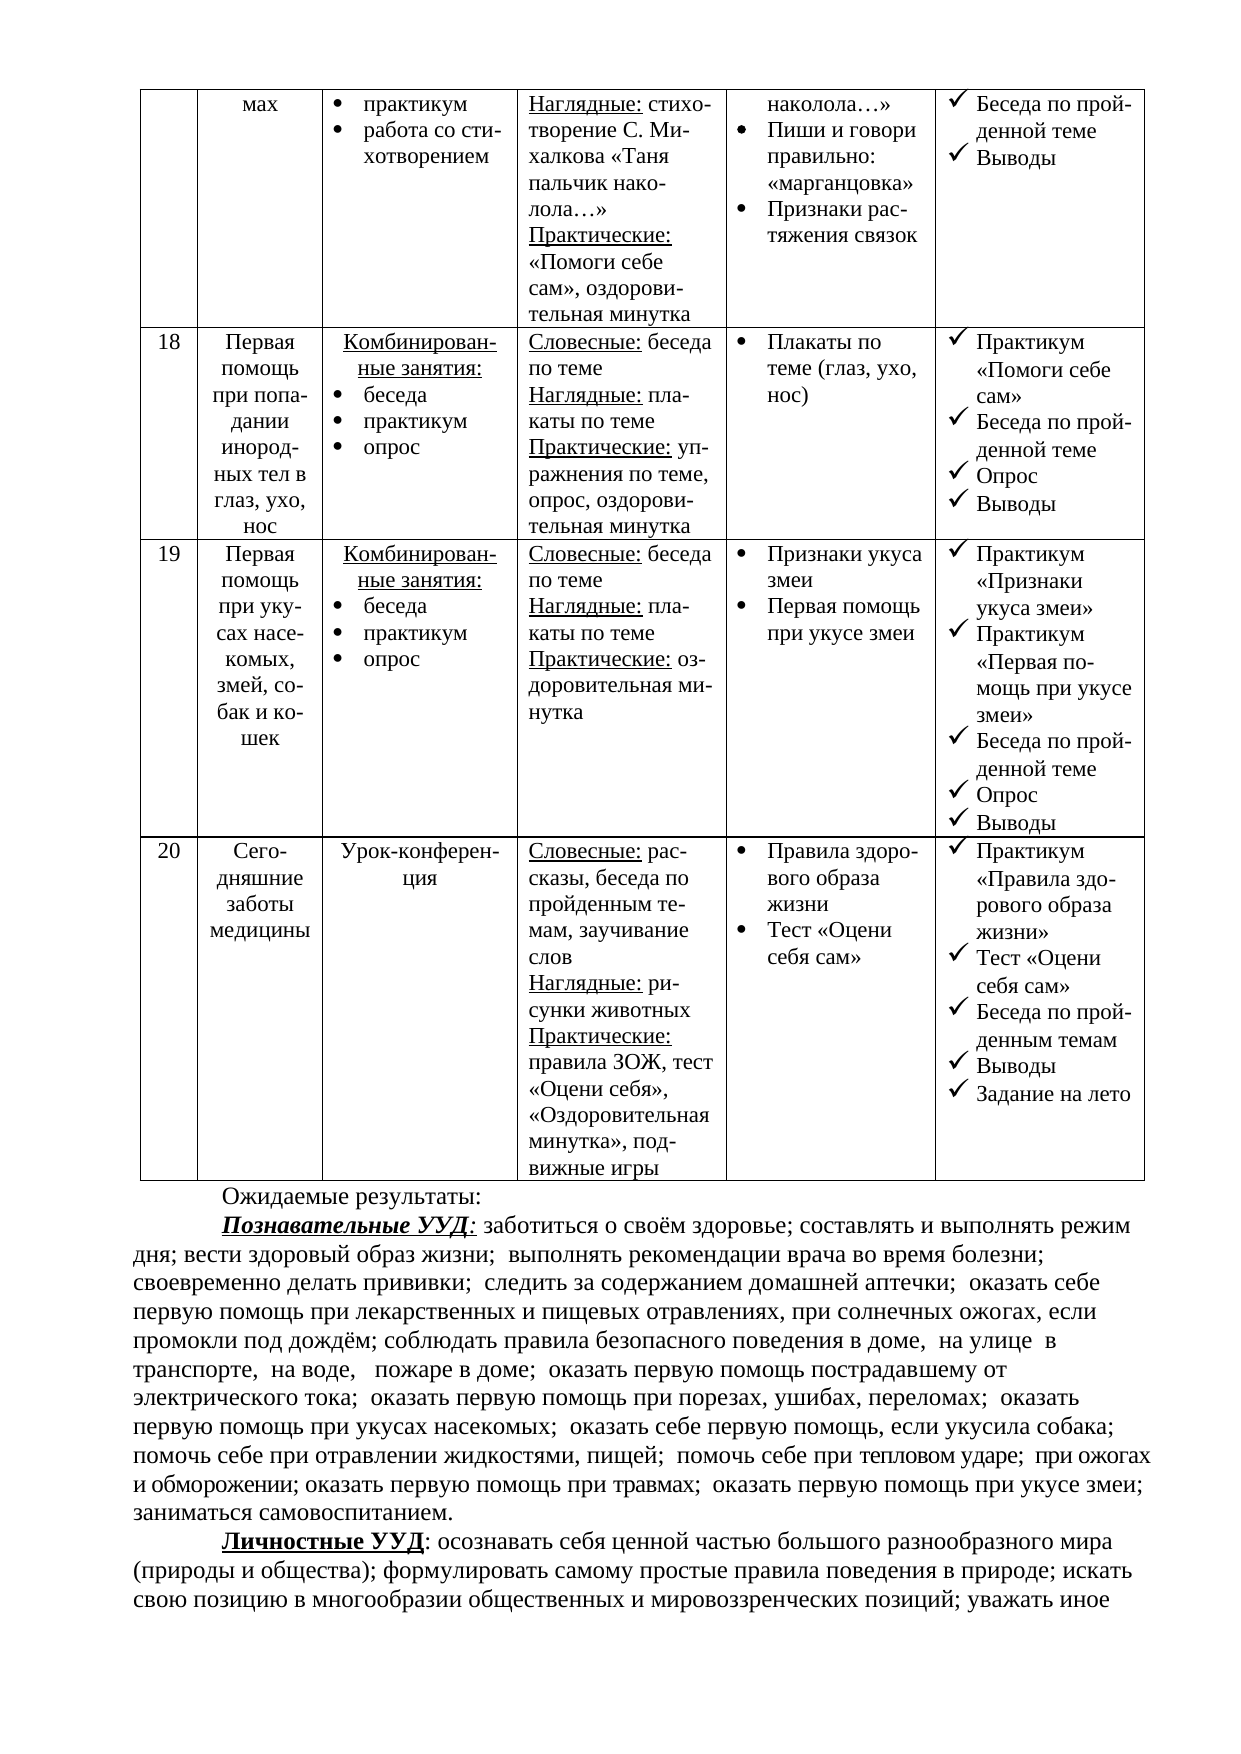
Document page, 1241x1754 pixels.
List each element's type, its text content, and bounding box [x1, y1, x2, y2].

table_cell Первая помощь при укусах насекомых, змей, собак и кошек [198, 540, 322, 836]
table_cell Плакаты по теме (глаз, ухо, нос) [727, 328, 935, 539]
table_cell 17 [141, 90, 197, 327]
table_cell Урок-конференция [323, 838, 517, 1180]
table_cell Словесные: беседа по теме Наглядные: плакаты по теме Практические: упражнения по теме, опрос, оздоровительная минутка [518, 328, 726, 539]
table_cell Практикум «Признаки укуса змеи» Практикум «Первая помощь при укусе змеи» Беседа по пройденной теме Опрос Выводы [936, 540, 1144, 836]
table_cell 18 [141, 328, 197, 539]
table_cell Комбинированные занятия: беседа практикум опрос [323, 540, 517, 836]
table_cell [198, 90, 322, 327]
table_cell 20 [141, 838, 197, 1180]
table_cell Первая помощь при попадании инородных тел в глаз, ухо, нос [198, 328, 322, 539]
table_cell Практикум «Помоги себе сам» Беседа по пройденной теме Опрос Выводы [936, 328, 1144, 539]
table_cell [727, 90, 935, 327]
table_cell Сегодняшние заботы медицины [198, 838, 322, 1180]
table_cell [518, 90, 726, 327]
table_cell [936, 90, 1144, 327]
table_cell Практикум «Правила здорового образа жизни» Тест «Оцени себя сам» Беседа по пройденным темам Выводы Задание на лето [936, 838, 1144, 1180]
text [133, 1526, 1152, 1612]
table_cell Словесные: рассказы, беседа по пройденным темам, заучивание слов Наглядные: рисунки животных Практические: правила ЗОЖ, тест «Оцени себя», «Оздоровительная минутка», подвижные игры [518, 838, 726, 1180]
table_cell Комбинированные занятия: беседа практикум опрос [323, 328, 517, 539]
table_cell Правила здорового образа жизни Тест «Оцени себя сам» [727, 838, 935, 1180]
text Познавательные УУД: заботиться о своём здоровье; составлять и выполнять режим дня; вести здоровый образ жизни; выполнять рекомендации врача во время болезни; своевременно делать прививки; следить за содержанием домашней аптечки; оказать себе первую помощь при лекарственных и пищевых отравлениях, при солнечных ожогах, если промокли под дождём; соблюдать правила безопасного поведения в доме, на улице в транспорте, на воде, пожаре в доме; оказать первую помощь пострадавшему от электрического тока; оказать первую помощь при порезах, ушибах, переломах; оказать первую помощь при укусах насекомых; оказать себе первую помощь, если укусила собака; помочь себе при отравлении жидкостями, пищей; помочь себе при тепловом ударе; при ожогах и обморожении; оказать первую помощь при травмах; оказать первую помощь при укусе змеи; заниматься самовоспитанием. [133, 1210, 1152, 1526]
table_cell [323, 90, 517, 327]
text Ожидаемые результаты: [133, 1181, 1152, 1210]
table_cell 19 [141, 540, 197, 836]
table_cell Признаки укуса змеи Первая помощь при укусе змеи [727, 540, 935, 836]
table_cell Словесные: беседа по теме Наглядные: плакаты по теме Практические: оздоровительная минутка [518, 540, 726, 836]
